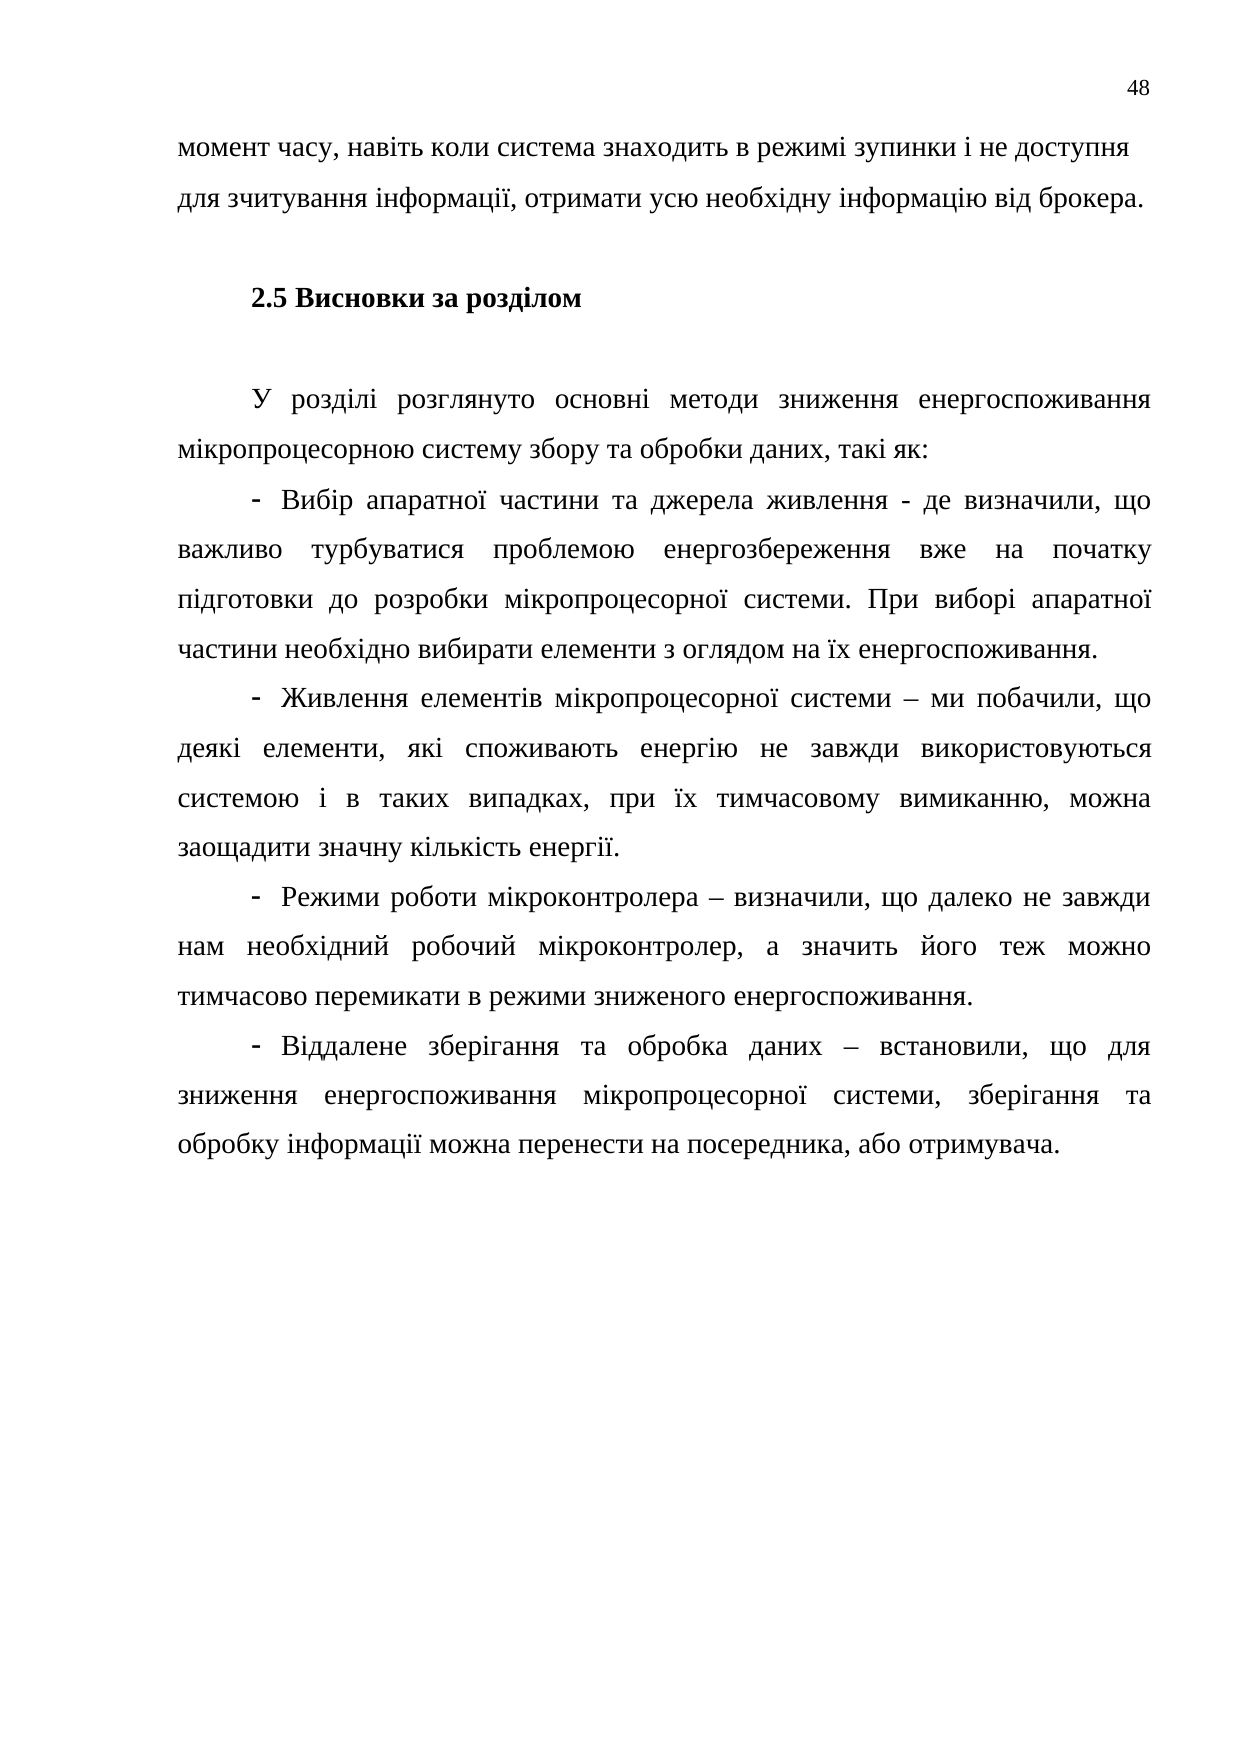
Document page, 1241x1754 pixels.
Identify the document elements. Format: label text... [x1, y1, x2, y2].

list Віддалене зберігання та обробка даних – встановили, що для зниження енергоспоживання мікропроцесорної системи, зберігання та обробку інформації можна перенести на посередника, або отримувача. [177, 1028, 1152, 1160]
subtitle Висновки за розділом [251, 280, 1184, 314]
list Режими роботи мікроконтролера – визначили, що далеко не завжди нам необхідний робочий мікроконтролер, а значить його теж можно тимчасово перемикати в режими зниженого енергоспоживання. [177, 879, 1152, 1011]
text момент часу, навіть коли система знаходить в режимі зупинки і не доступня для зчитування інформації, отримати усю необхідну інформацію від брокера. [177, 129, 1152, 213]
list Вибір апаратної частини та джерела живлення - де визначили, що важливо турбуватися проблемою енергозбереження вже на початку підготовки до розробки мікропроцесорної системи. При виборі апаратної частини необхідно вибирати елементи з оглядом на їх енергоспоживання. [177, 482, 1152, 664]
list Живлення елементів мікропроцесорної системи – ми побачили, що деякі елементи, які споживають енергію не завжди використовуються системою і в таких випадках, при їх тимчасовому вимиканню, можна заощадити значну кількість енергії. [177, 680, 1152, 863]
text У розділі розглянуто основні методи зниження енергоспоживання мікропроцесорною систему збору та обробки даних, такі як: [177, 381, 1152, 465]
